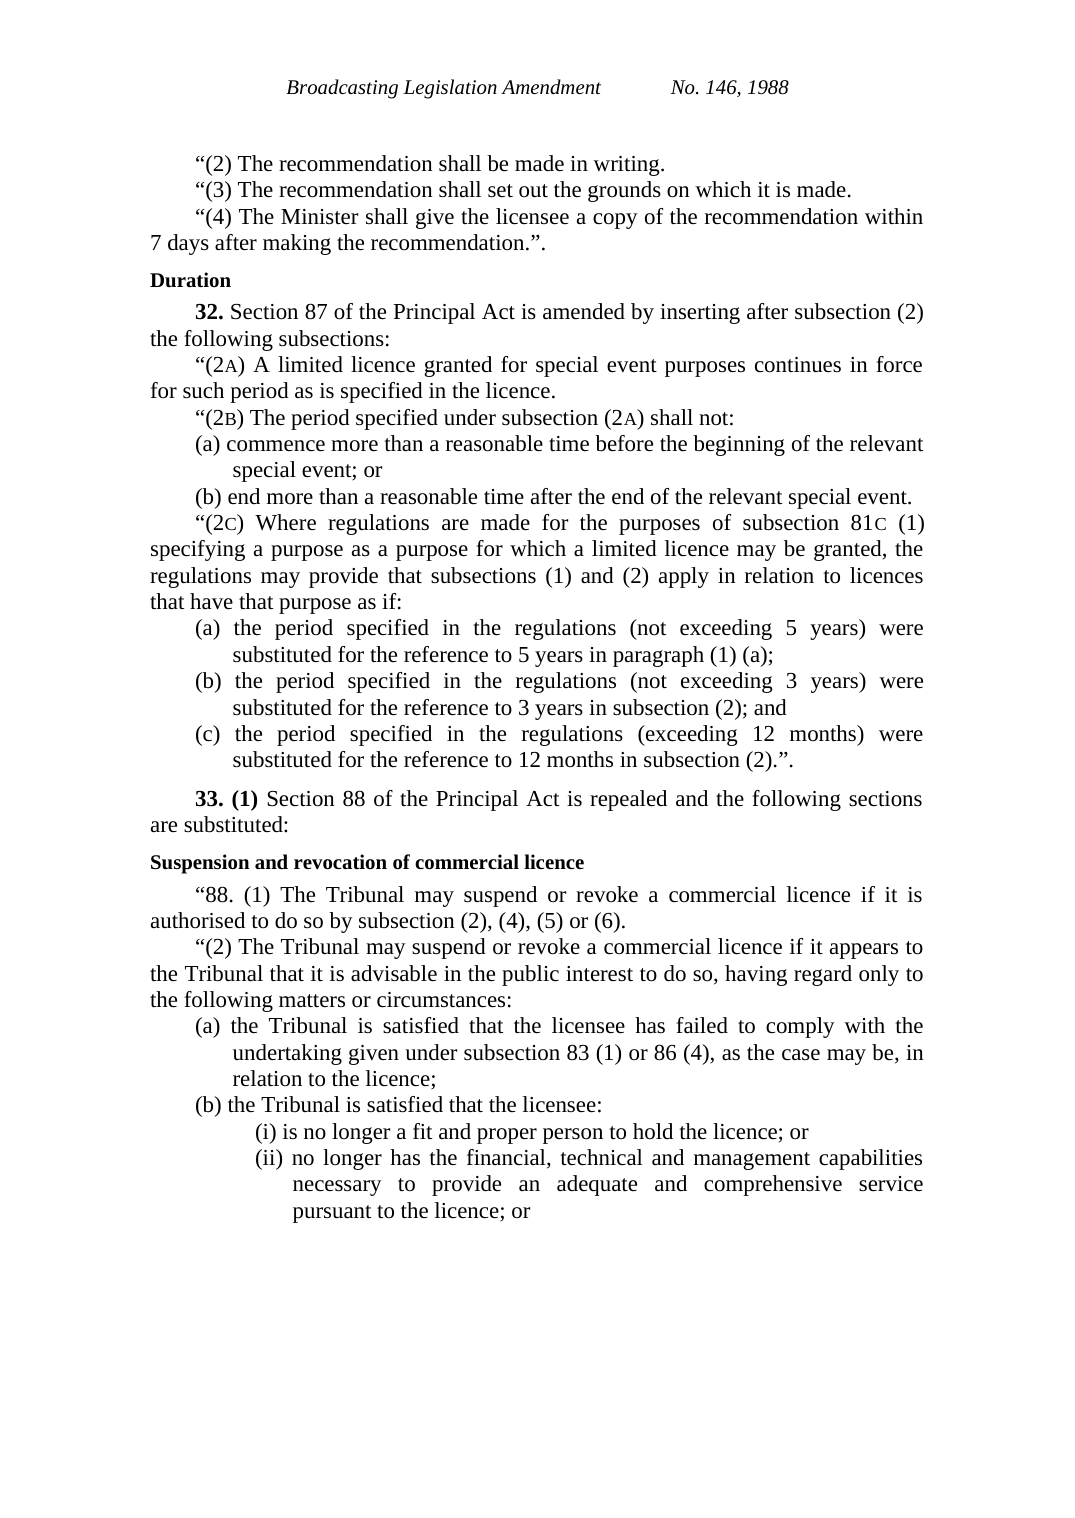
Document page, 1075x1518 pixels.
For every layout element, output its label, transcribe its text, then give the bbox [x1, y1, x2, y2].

text Suspension and revocation of commercial licence [150, 850, 925, 874]
text “(2b) The period specified under subsection (2a) shall not: [150, 404, 925, 430]
text (b) the Tribunal is satisfied that the licensee: [195, 1091, 925, 1118]
text (i) is no longer a fit and proper person to hold the licence; or [255, 1118, 925, 1144]
text (ii) no longer has the financial, technical and management capabilities necessary to provide an adequate and comprehensive service pursuant to the licence; or [255, 1144, 925, 1223]
text (b) the period specified in the regulations (not exceeding 3 years) were substituted for the reference to 3 years in subsection (2); and [195, 667, 925, 720]
text “(2c) Where regulations are made for the purposes of subsection 81c (1) specifying a purpose as a purpose for which a limited licence may be granted, the regulations may provide that subsections (1) and (2) apply in relation to licences that have that purpose as if: [150, 509, 925, 614]
text (b) end more than a reasonable time after the end of the relevant special event. [195, 483, 925, 509]
text “(2) The Tribunal may suspend or revoke a commercial licence if it appears to the Tribunal that it is advisable in the public interest to do so, having regard only to the following matters or circumstances: [150, 933, 925, 1012]
text “(2a) A limited licence granted for special event purposes continues in force for such period as is specified in the licence. [150, 351, 925, 404]
text 32. Section 87 of the Principal Act is amended by inserting after subsection (2) the following subsections: [150, 298, 925, 351]
text “88. (1) The Tribunal may suspend or revoke a commercial licence if it is authorised to do so by subsection (2), (4), (5) or (6). [150, 881, 925, 933]
text Duration [150, 268, 925, 292]
text (a) the period specified in the regulations (not exceeding 5 years) were substituted for the reference to 5 years in paragraph (1) (a); [195, 614, 925, 667]
text (a) commence more than a reasonable time before the beginning of the relevant special event; or [195, 430, 925, 483]
text 33. (1) Section 88 of the Principal Act is repealed and the following sections are substituted: [150, 785, 925, 838]
text (a) the Tribunal is satisfied that the licensee has failed to comply with the undertaking given under subsection 83 (1) or 86 (4), as the case may be, in relation to the licence; [195, 1012, 925, 1091]
text “(3) The recommendation shall set out the grounds on which it is made. [150, 176, 925, 203]
text (c) the period specified in the regulations (exceeding 12 months) were substituted for the reference to 12 months in subsection (2).”. [195, 720, 925, 773]
text “(2) The recommendation shall be made in writing. [150, 150, 925, 176]
text “(4) The Minister shall give the licensee a copy of the recommendation within 7 days after making the recommendation.”. [150, 203, 925, 255]
